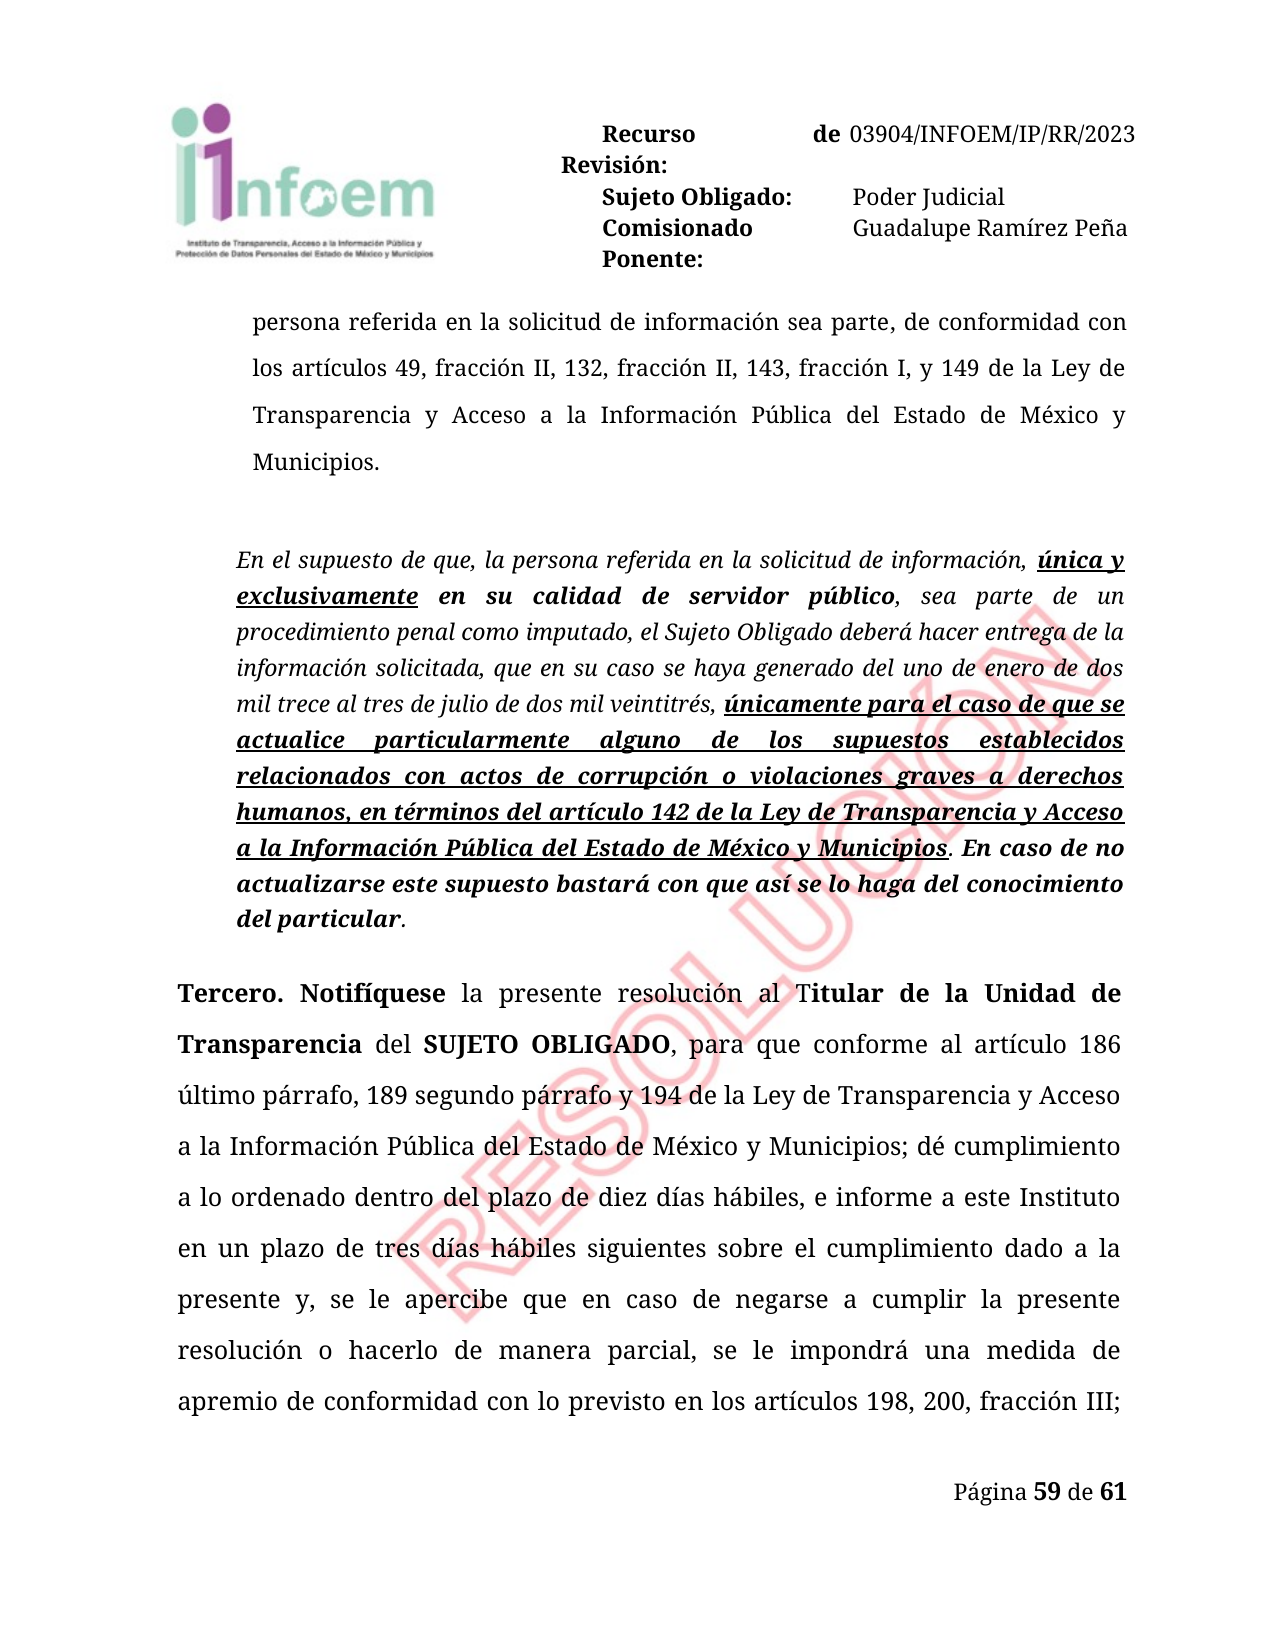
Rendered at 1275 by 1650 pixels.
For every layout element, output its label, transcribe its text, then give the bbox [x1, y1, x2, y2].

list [215, 306, 1127, 477]
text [177, 975, 1122, 1418]
picture [42, 38, 1275, 1650]
text En el supuesto de que, la persona referida en la solicitud de información, única y exclusivamente en su calidad de servidor público, sea parte de un procedimiento penal como imputado, el Sujeto Obligado deberá hacer entrega de la información solicitada, que en su caso se haya generado del uno de enero de dos mil trece al tres de julio de dos mil veintitrés, únicamente para el caso de que se actualice particularmente alguno de los supuestos establecidos relacionados con actos de corrupción o violaciones graves a derechos humanos, en términos del artículo 142 de la Ley de Transparencia y Acceso a la Información Pública del Estado de México y Municipios. En caso de no actualizarse este supuesto bastará con que así se lo haga del conocimiento del particular. [236, 544, 1127, 935]
